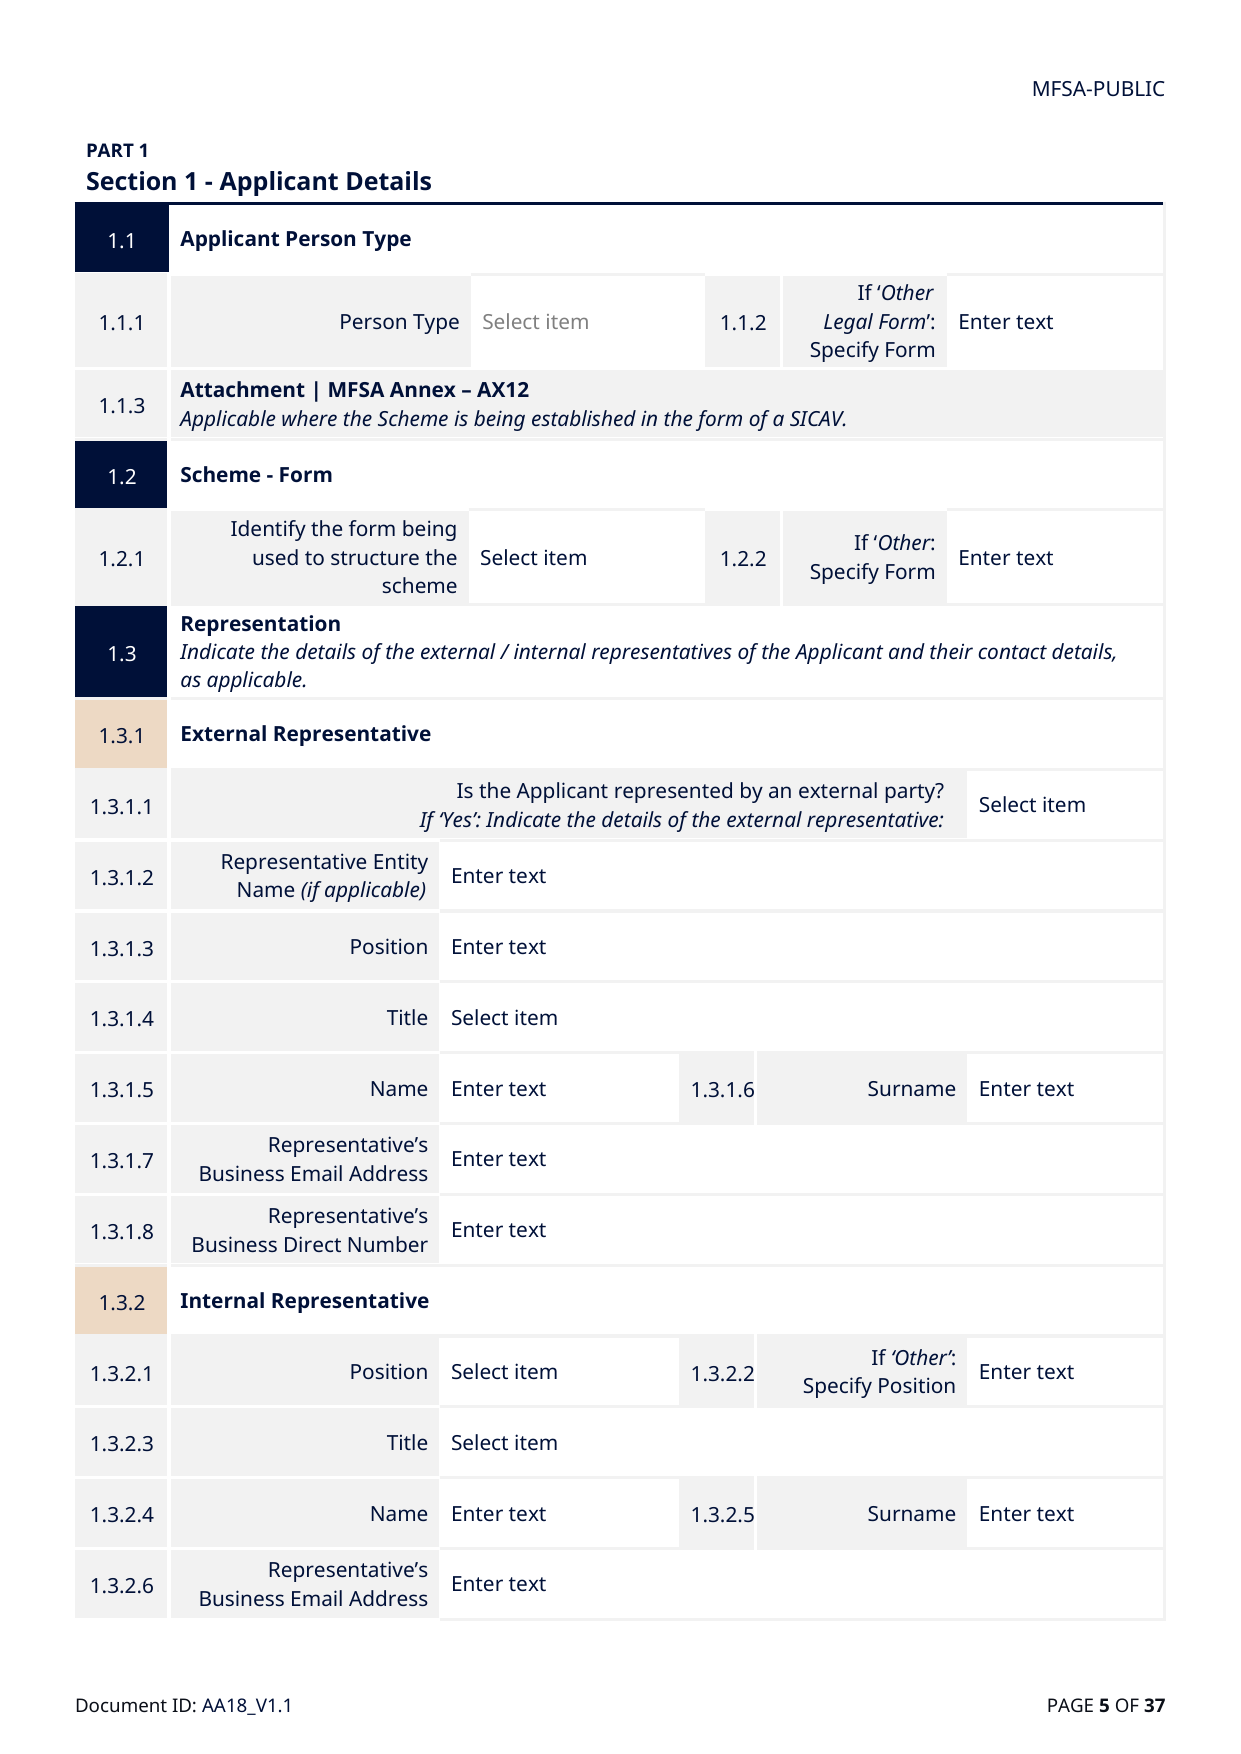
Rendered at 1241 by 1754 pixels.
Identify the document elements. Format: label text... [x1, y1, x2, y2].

table_cell Title [171, 983, 439, 1051]
table_cell [75, 511, 167, 603]
table_cell Name [171, 1054, 439, 1122]
table_cell Surname [757, 1479, 967, 1547]
table_cell [75, 700, 167, 768]
table_cell [75, 276, 167, 367]
table_cell Position [171, 913, 439, 980]
table_cell Is the Applicant represented by an external party? If ‘Yes’: Indicate the details of the external representative: [171, 771, 967, 838]
table_cell [75, 1196, 167, 1263]
table_cell [679, 1054, 754, 1122]
table_cell Identify the form being used to structure the scheme [171, 511, 469, 603]
table_cell [75, 205, 169, 272]
table_cell Representative’s Business Email Address [171, 1550, 439, 1618]
table_cell [75, 441, 167, 508]
table_cell Name [171, 1479, 439, 1547]
table_cell [705, 511, 780, 603]
table_cell Scheme - Form [171, 441, 1163, 508]
table_cell [75, 1479, 167, 1547]
table_cell [679, 1479, 754, 1547]
table_cell [75, 370, 167, 437]
table_cell Attachment | MFSA Annex – AX12 Applicable where the Scheme is being established in the form of a SICAV. [171, 370, 1163, 437]
table_cell [75, 1267, 167, 1334]
table_cell [75, 1408, 167, 1476]
table_cell [75, 1125, 167, 1193]
table_header Applicant Details [75, 131, 1165, 202]
table_cell [75, 842, 167, 909]
table_cell Representative Entity Name (if applicable) [171, 842, 439, 909]
table_cell Person Type [171, 276, 471, 367]
table_cell [75, 1054, 167, 1122]
table_cell Applicant Person Type [169, 205, 1163, 272]
table_cell [679, 1338, 754, 1405]
table_cell If ‘Other: Specify Form [783, 511, 947, 603]
table_cell Representative’s Business Email Address [171, 1125, 439, 1193]
table_cell [471, 276, 704, 367]
table_cell Surname [757, 1054, 967, 1122]
table_cell [75, 1338, 167, 1405]
table_cell Representation Indicate the details of the external / internal representatives of the Applicant and their contact details, as applicable. [171, 606, 1163, 697]
table_cell If ‘Other Legal Form’: Specify Form [783, 276, 947, 367]
table_cell [75, 606, 167, 697]
table_cell Internal Representative [171, 1267, 1163, 1334]
table_cell [75, 771, 167, 838]
table_cell External Representative [171, 700, 1163, 768]
table_cell Representative’s Business Direct Number [171, 1196, 439, 1263]
table_cell Position [171, 1338, 439, 1405]
table_cell Title [171, 1408, 439, 1476]
table_cell [705, 276, 780, 367]
table_cell [75, 913, 167, 980]
table_cell [75, 1550, 167, 1618]
table_cell [968, 771, 1163, 838]
table_cell [75, 983, 167, 1051]
table_cell [440, 1338, 679, 1405]
table_cell If ‘Other’: Specify Position [757, 1338, 967, 1405]
